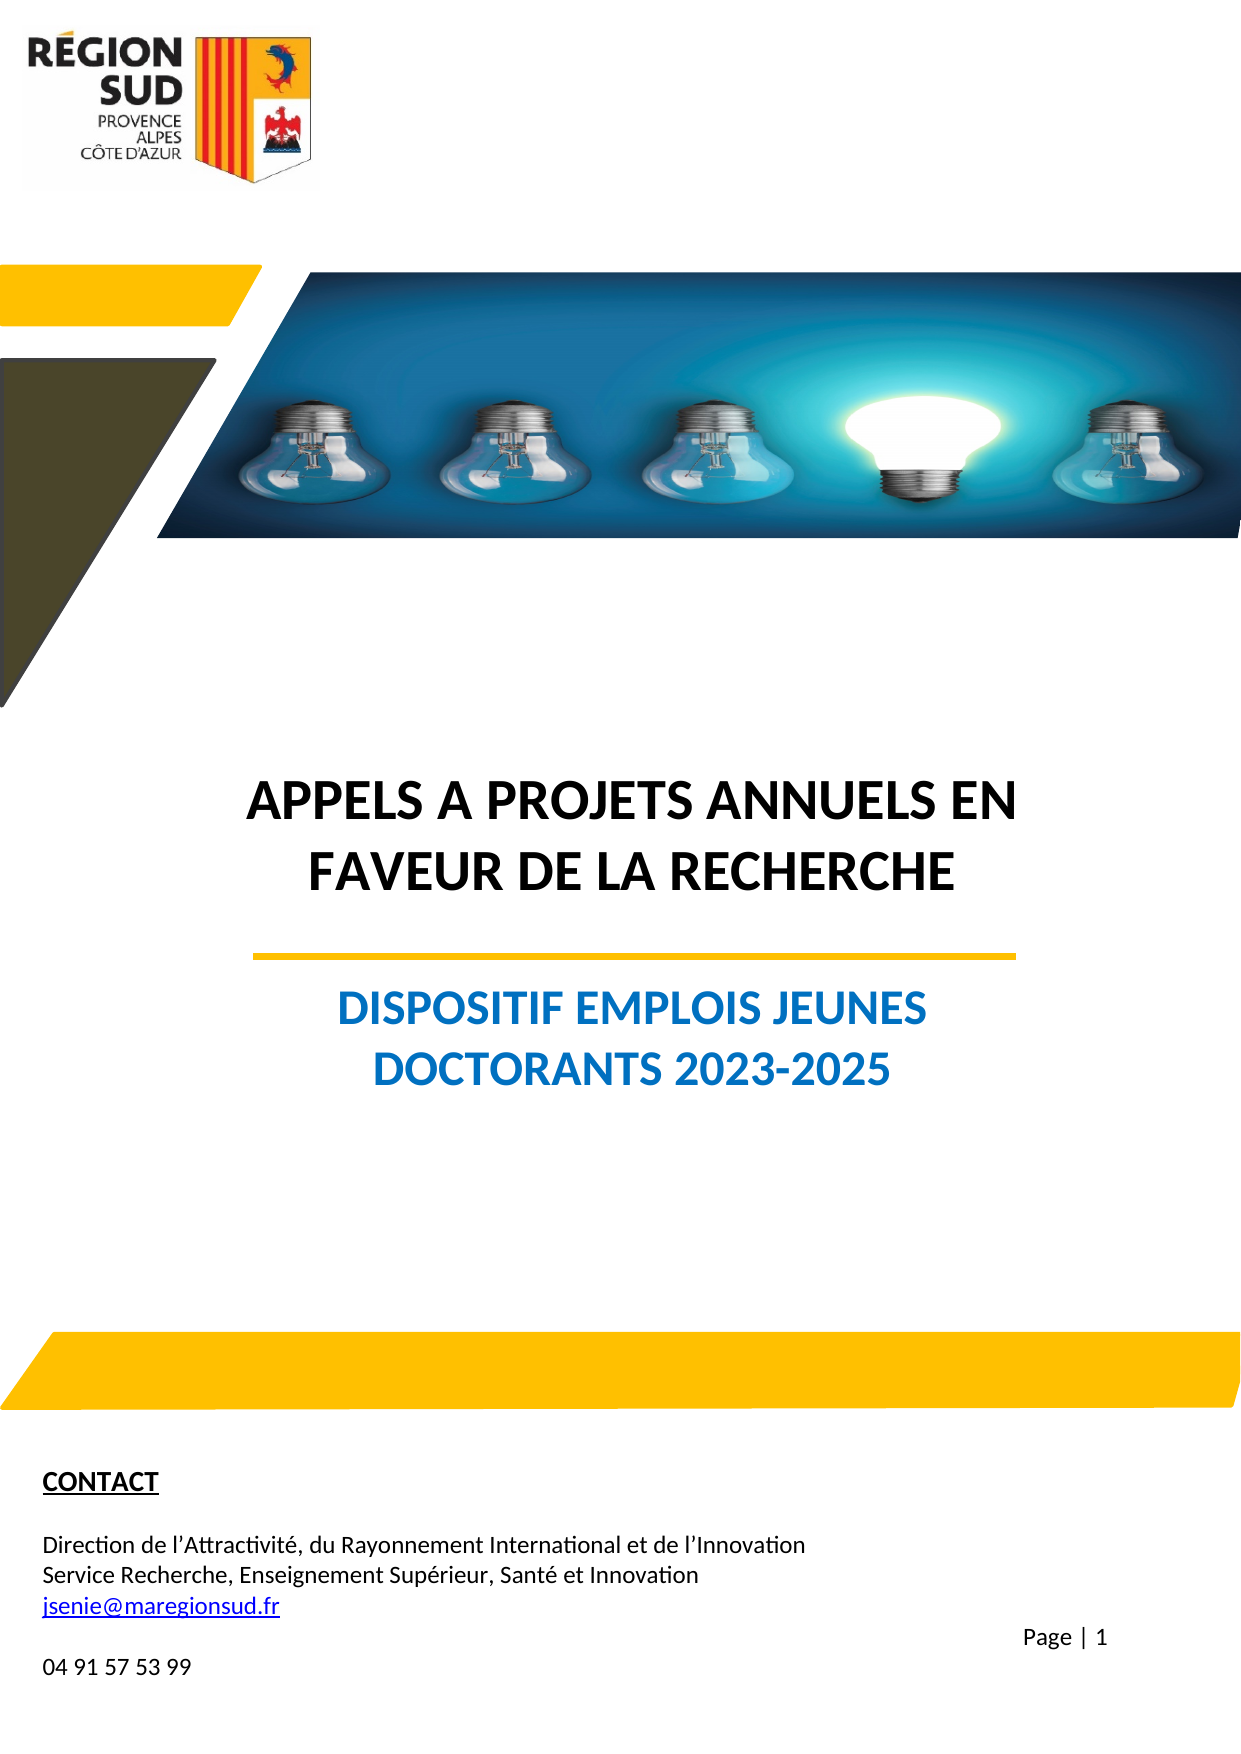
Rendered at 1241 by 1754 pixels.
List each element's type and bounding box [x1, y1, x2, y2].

picture [21, 25, 320, 191]
picture [156, 272, 1241, 539]
